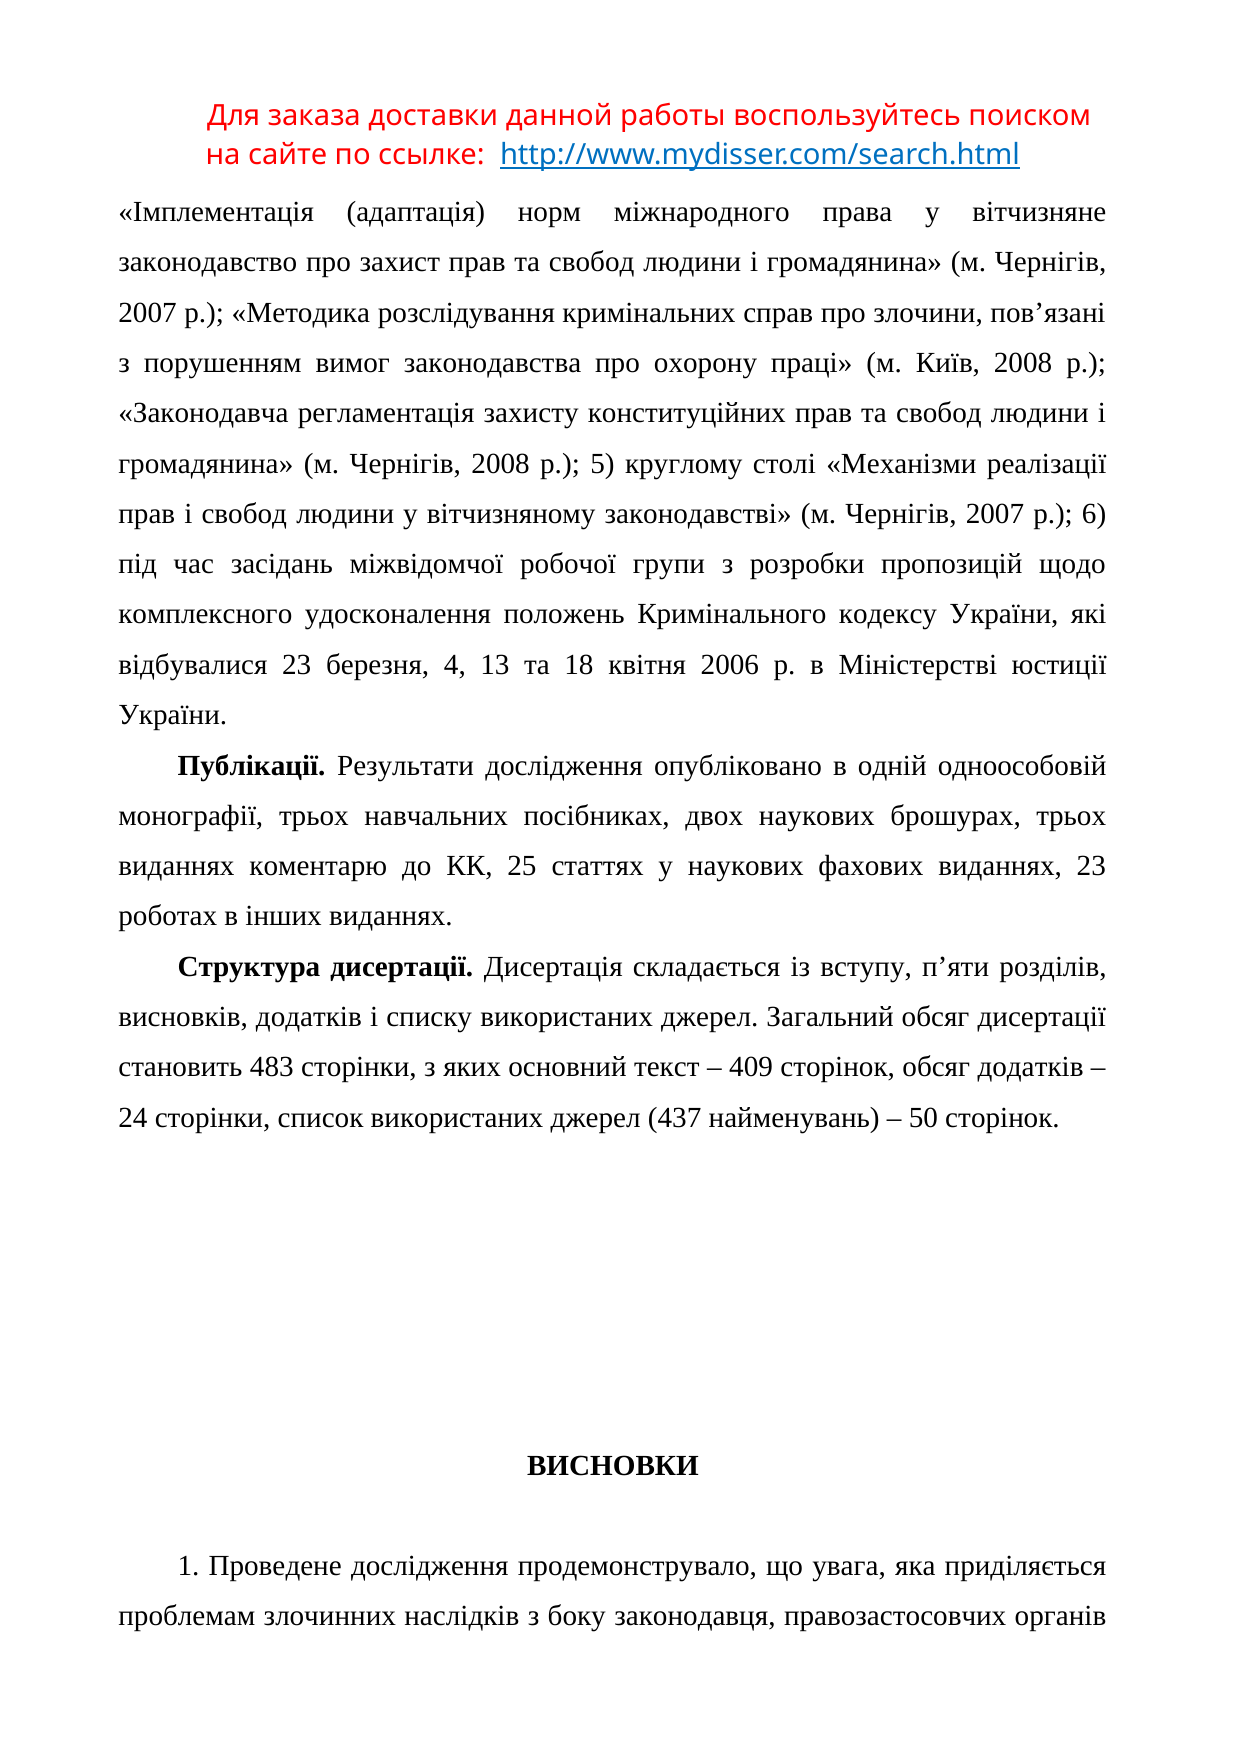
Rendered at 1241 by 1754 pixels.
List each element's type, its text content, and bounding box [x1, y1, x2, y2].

text Публікації. Результати дослідження опубліковано в одній одноособовій монографії, трьох навчальних посібниках, двох наукових брошурах, трьох виданнях коментарю до КК, 25 статтях у наукових фахових виданнях, 23 роботах в інших виданнях. [118, 748, 1107, 932]
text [118, 194, 1107, 731]
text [118, 1548, 1107, 1632]
text Структура дисертації. Дисертація складається із вступу, п’яти розділів, висновків, додатків і списку використаних джерел. Загальний обсяг дисертації становить 483 сторінки, з яких основний текст – 409 сторінок, обсяг додатків – 24 сторінки, список використаних джерел (437 найменувань) – 50 сторінок. [118, 949, 1107, 1133]
text ВИСНОВКИ [118, 1448, 1107, 1481]
